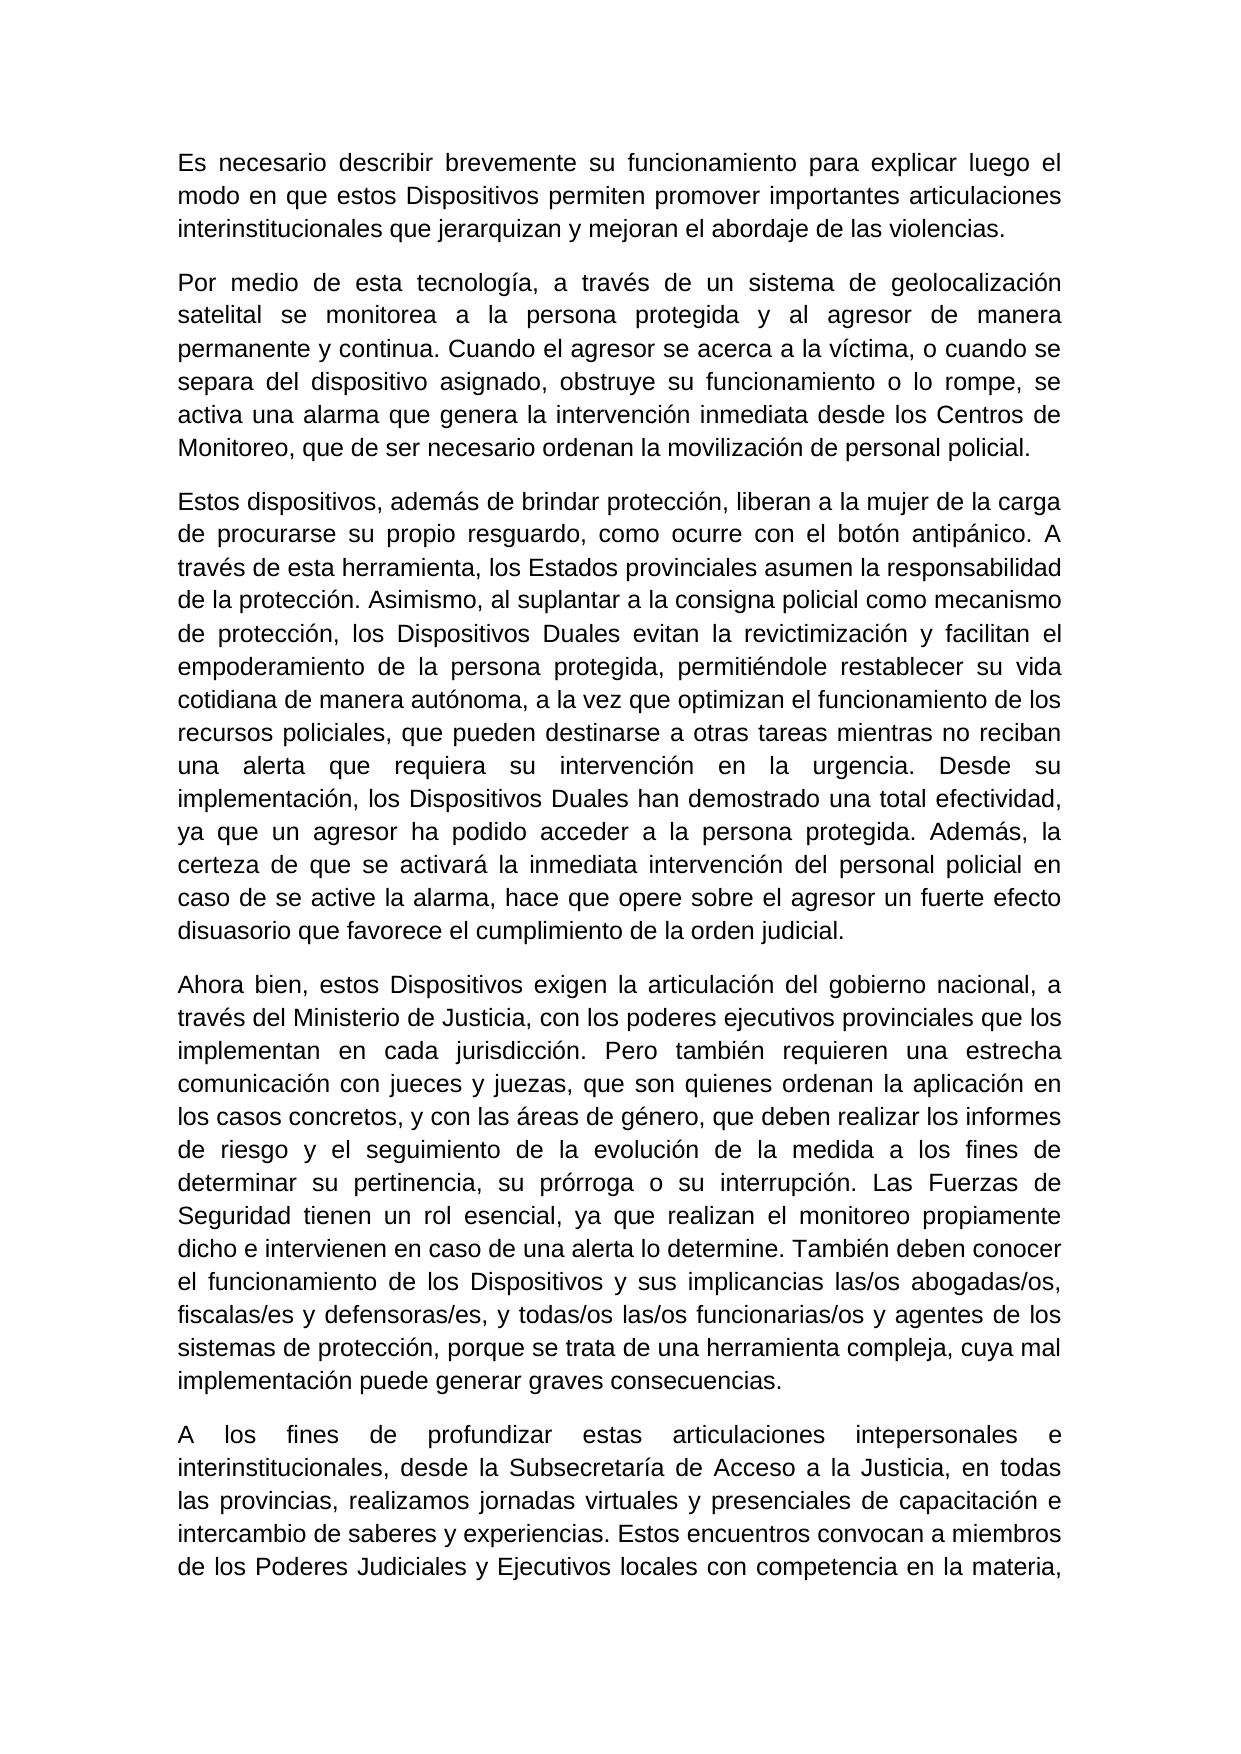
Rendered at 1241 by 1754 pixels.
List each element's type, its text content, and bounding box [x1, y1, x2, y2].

text Es necesario describir brevemente su funcionamiento para explicar luego el modo en que estos Dispositivos permiten promover importantes articulaciones interinstitucionales que jerarquizan y mejoran el abordaje de las violencias. [177, 148, 1063, 242]
text Ahora bien, estos Dispositivos exigen la articulación del gobierno nacional, a través del Ministerio de Justicia, con los poderes ejecutivos provinciales que los implementan en cada jurisdicción. Pero también requieren una estrecha comunicación con jueces y juezas, que son quienes ordenan la aplicación en los casos concretos, y con las áreas de género, que deben realizar los informes de riesgo y el seguimiento de la evolución de la medida a los fines de determinar su pertinencia, su prórroga o su interrupción. Las Fuerzas de Seguridad tienen un rol esencial, ya que realizan el monitoreo propiamente dicho e intervienen en caso de una alerta lo determine. También deben conocer el funcionamiento de los Dispositivos y sus implicancias las/os abogadas/os, fiscalas/es y defensoras/es, y todas/os las/os funcionarias/os y agentes de los sistemas de protección, porque se trata de una herramienta compleja, cuya mal implementación puede generar graves consecuencias. [177, 969, 1063, 1394]
text Estos dispositivos, además de brindar protección, liberan a la mujer de la carga de procurarse su propio resguardo, como ocurre con el botón antipánico. A través de esta herramienta, los Estados provinciales asumen la responsabilidad de la protección. Asimismo, al suplantar a la consigna policial como mecanismo de protección, los Dispositivos Duales evitan la revictimización y facilitan el empoderamiento de la persona protegida, permitiéndole restablecer su vida cotidiana de manera autónoma, a la vez que optimizan el funcionamiento de los recursos policiales, que pueden destinarse a otras tareas mientras no reciban una alerta que requiera su intervención en la urgencia. Desde su implementación, los Dispositivos Duales han demostrado una total efectividad, ya que un agresor ha podido acceder a la persona protegida. Además, la certeza de que se activará la inmediata intervención del personal policial en caso de se active la alarma, hace que opere sobre el agresor un fuerte efecto disuasorio que favorece el cumplimiento de la orden judicial. [177, 486, 1063, 944]
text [177, 1420, 1063, 1581]
text Por medio de esta tecnología, a través de un sistema de geolocalización satelital se monitorea a la persona protegida y al agresor de manera permanente y continua. Cuando el agresor se acerca a la víctima, o cuando se separa del dispositivo asignado, obstruye su funcionamiento o lo rompe, se activa una alarma que genera la intervención inmediata desde los Centros de Monitoreo, que de ser necesario ordenan la movilización de personal policial. [177, 267, 1063, 461]
